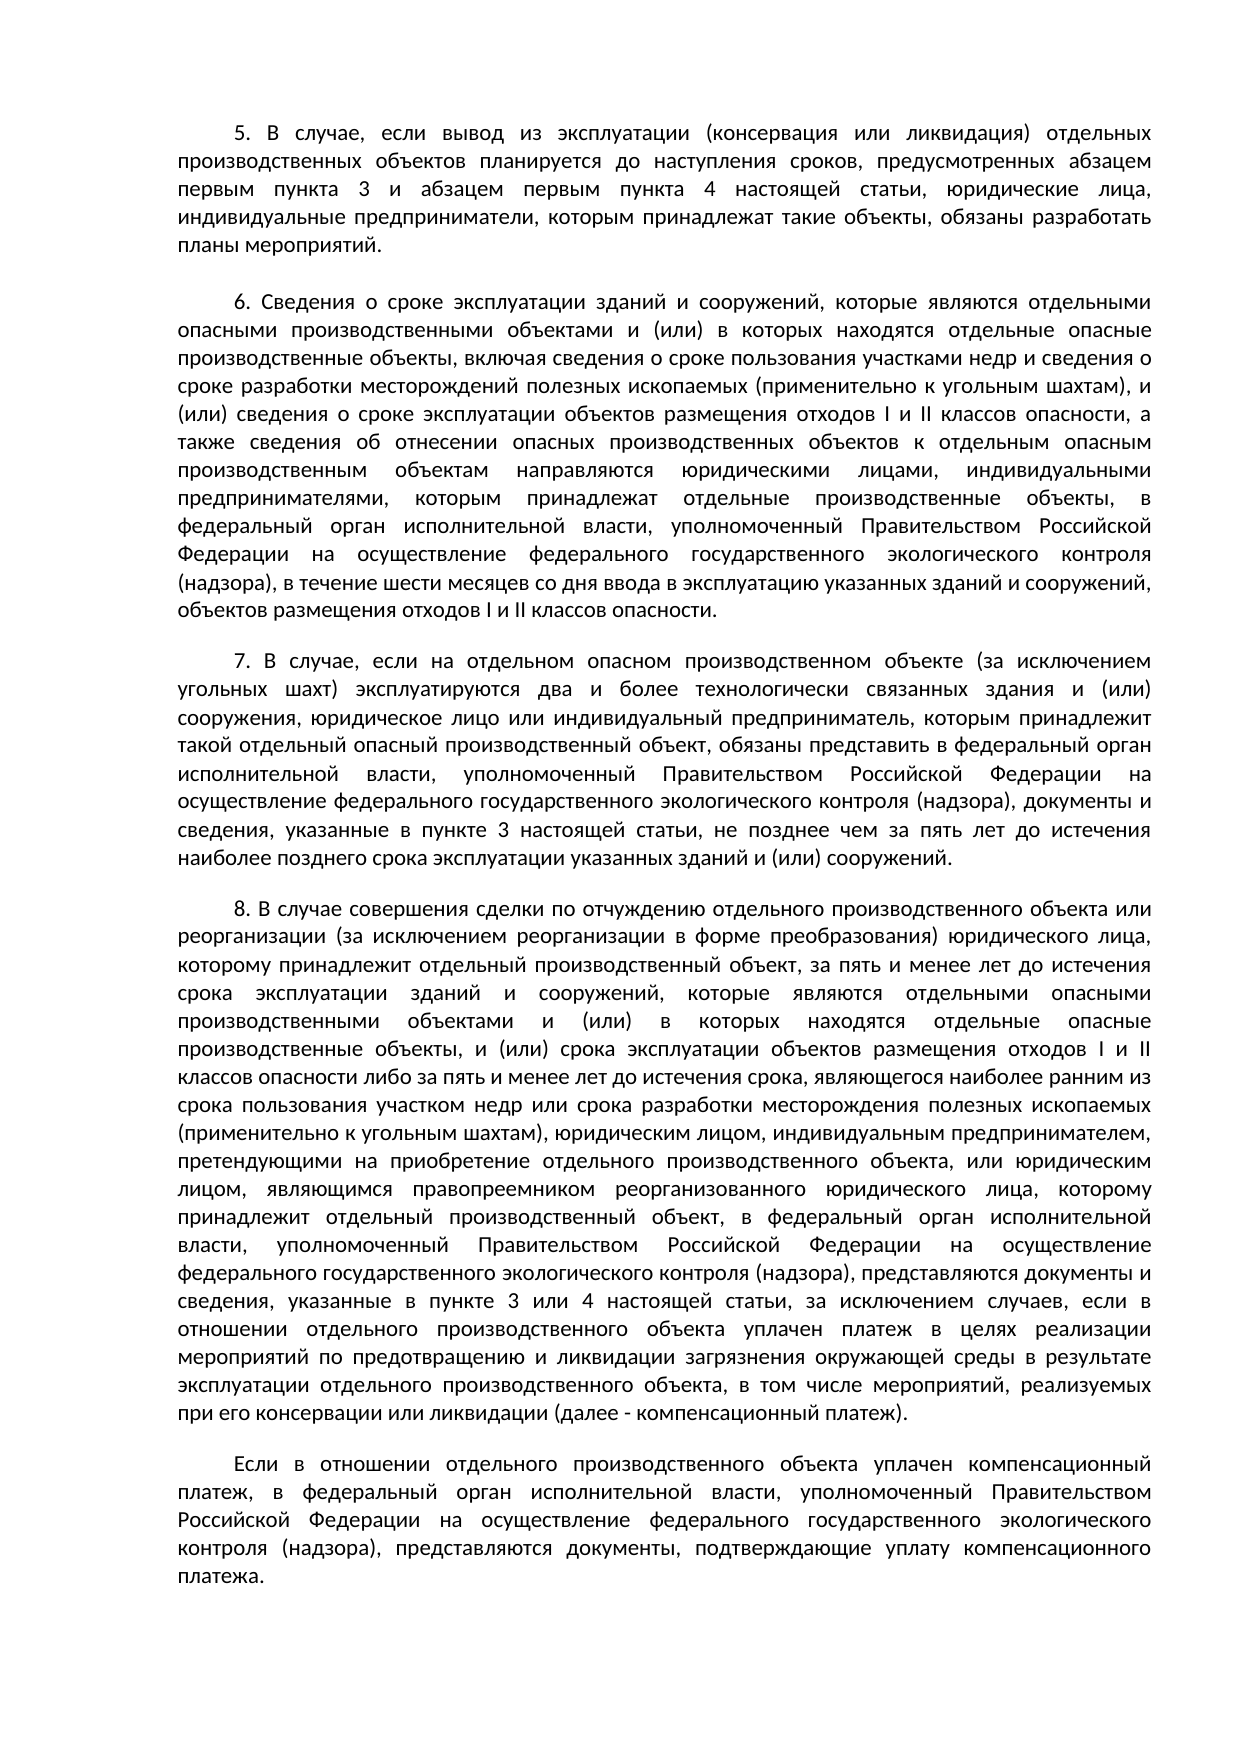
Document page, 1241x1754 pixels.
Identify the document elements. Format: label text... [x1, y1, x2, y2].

text 5. В случае, если вывод из эксплуатации (консервация или ликвидация) отдельных производственных объектов планируется до наступления сроков, предусмотренных абзацем первым пункта 3 и абзацем первым пункта 4 настоящей статьи, юридические лица, индивидуальные предприниматели, которым принадлежат такие объекты, обязаны разработать планы мероприятий. [177, 118, 1152, 258]
text 7. В случае, если на отдельном опасном производственном объекте (за исключением угольных шахт) эксплуатируются два и более технологически связанных здания и (или) сооружения, юридическое лицо или индивидуальный предприниматель, которым принадлежит такой отдельный опасный производственный объект, обязаны представить в федеральный орган исполнительной власти, уполномоченный Правительством Российской Федерации на осуществление федерального государственного экологического контроля (надзора), документы и сведения, указанные в пункте 3 настоящей статьи, не позднее чем за пять лет до истечения наиболее позднего срока эксплуатации указанных зданий и (или) сооружений. [177, 647, 1152, 871]
text 8. В случае совершения сделки по отчуждению отдельного производственного объекта или реорганизации (за исключением реорганизации в форме преобразования) юридического лица, которому принадлежит отдельный производственный объект, за пять и менее лет до истечения срока эксплуатации зданий и сооружений, которые являются отдельными опасными производственными объектами и (или) в которых находятся отдельные опасные производственные объекты, и (или) срока эксплуатации объектов размещения отходов I и II классов опасности либо за пять и менее лет до истечения срока, являющегося наиболее ранним из срока пользования участком недр или срока разработки месторождения полезных ископаемых (применительно к угольным шахтам), юридическим лицом, индивидуальным предпринимателем, претендующими на приобретение отдельного производственного объекта, или юридическим лицом, являющимся правопреемником реорганизованного юридического лица, которому принадлежит отдельный производственный объект, в федеральный орган исполнительной власти, уполномоченный Правительством Российской Федерации на осуществление федерального государственного экологического контроля (надзора), представляются документы и сведения, указанные в пункте 3 или 4 настоящей статьи, за исключением случаев, если в отношении отдельного производственного объекта уплачен платеж в целях реализации мероприятий по предотвращению и ликвидации загрязнения окружающей среды в результате эксплуатации отдельного производственного объекта, в том числе мероприятий, реализуемых при его консервации или ликвидации (далее - компенсационный платеж). [177, 894, 1152, 1426]
text Если в отношении отдельного производственного объекта уплачен компенсационный платеж, в федеральный орган исполнительной власти, уполномоченный Правительством Российской Федерации на осуществление федерального государственного экологического контроля (надзора), представляются документы, подтверждающие уплату компенсационного платежа. [177, 1449, 1152, 1589]
text 6. Сведения о сроке эксплуатации зданий и сооружений, которые являются отдельными опасными производственными объектами и (или) в которых находятся отдельные опасные производственные объекты, включая сведения о сроке пользования участками недр и сведения о сроке разработки месторождений полезных ископаемых (применительно к угольным шахтам), и (или) сведения о сроке эксплуатации объектов размещения отходов I и II классов опасности, а также сведения об отнесении опасных производственных объектов к отдельным опасным производственным объектам направляются юридическими лицами, индивидуальными предпринимателями, которым принадлежат отдельные производственные объекты, в федеральный орган исполнительной власти, уполномоченный Правительством Российской Федерации на осуществление федерального государственного экологического контроля (надзора), в течение шести месяцев со дня ввода в эксплуатацию указанных зданий и сооружений, объектов размещения отходов I и II классов опасности. [177, 287, 1152, 624]
